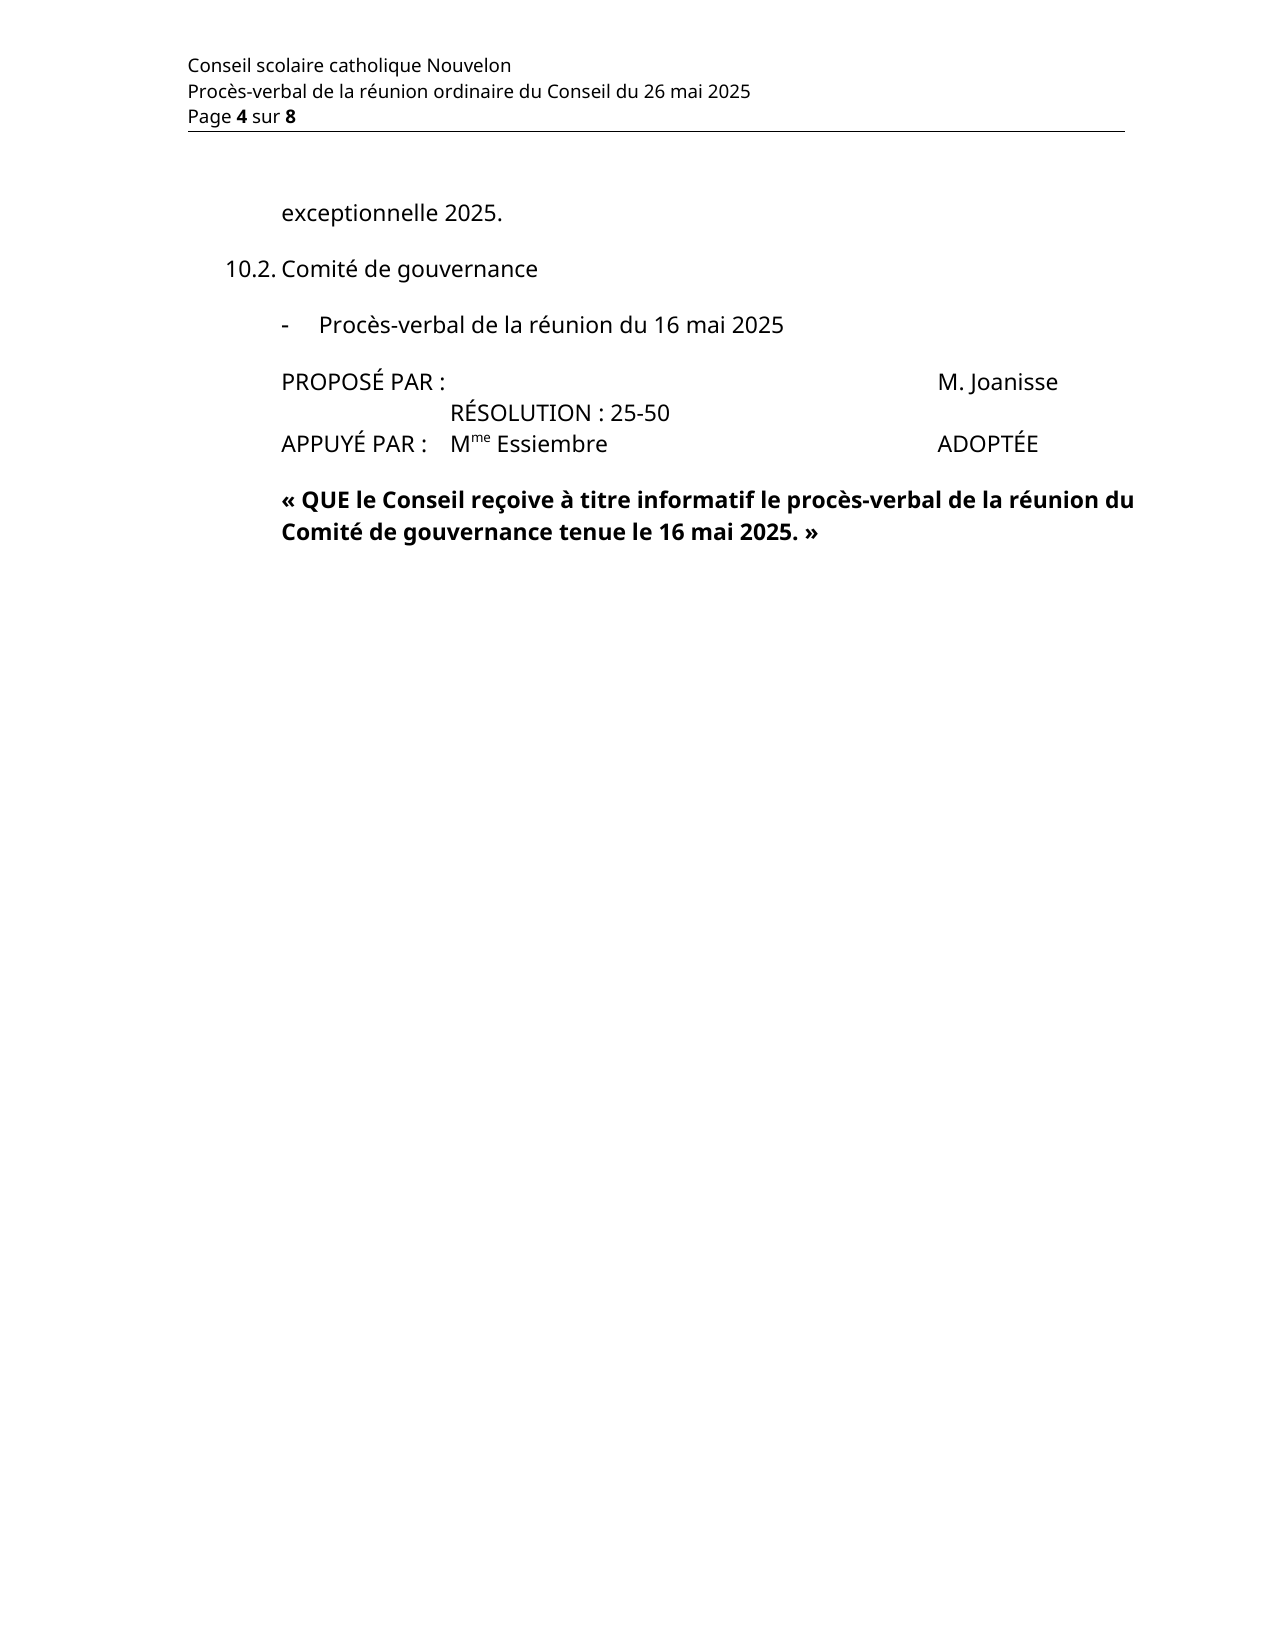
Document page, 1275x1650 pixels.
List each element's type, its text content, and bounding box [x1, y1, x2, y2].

list Comité de gouvernance [225, 253, 1162, 284]
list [281, 197, 1162, 228]
list PROPOSÉ PAR : M. Joanisse RÉSOLUTION : 25-50 APPUYÉ PAR : Mme Essiembre ADOPTÉE [281, 366, 1162, 459]
text « QUE le Conseil reçoive à titre informatif le procès-verbal de la réunion du Comité de gouvernance tenue le 16 mai 2025. » [281, 484, 1162, 547]
list Procès-verbal de la réunion du 16 mai 2025 [281, 309, 1162, 341]
